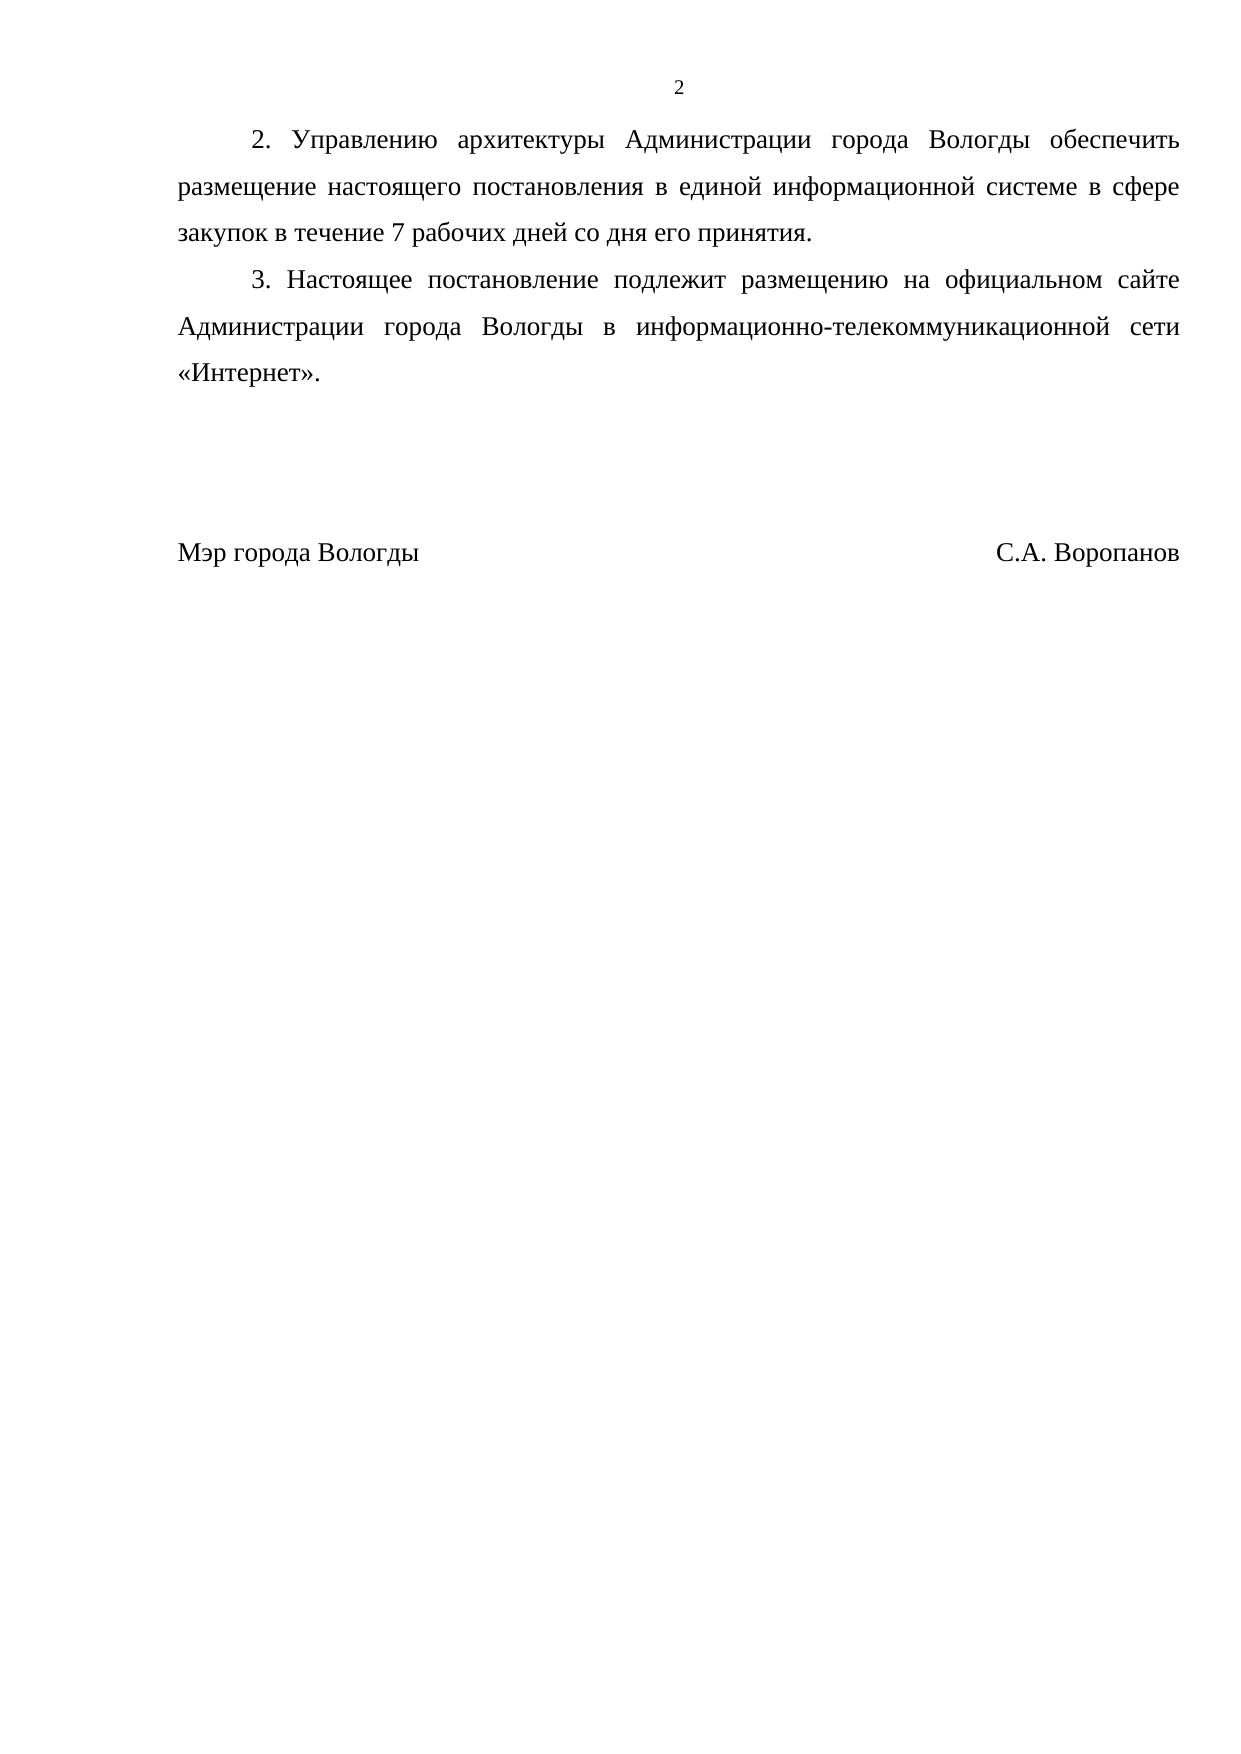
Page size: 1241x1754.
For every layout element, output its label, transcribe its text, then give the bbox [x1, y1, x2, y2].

text 2. Управлению архитектуры Администрации города Вологды обеспечить размещение настоящего постановления в единой информационной системе в сфере закупок в течение 7 рабочих дней со дня его принятия. [177, 123, 1181, 248]
text 3. Настоящее постановление подлежит размещению на официальном сайте Администрации города Вологды в информационно-телекоммуникационной сети «Интернет». [177, 263, 1181, 388]
text Мэр города Вологды С.А. Воропанов [177, 536, 1181, 567]
